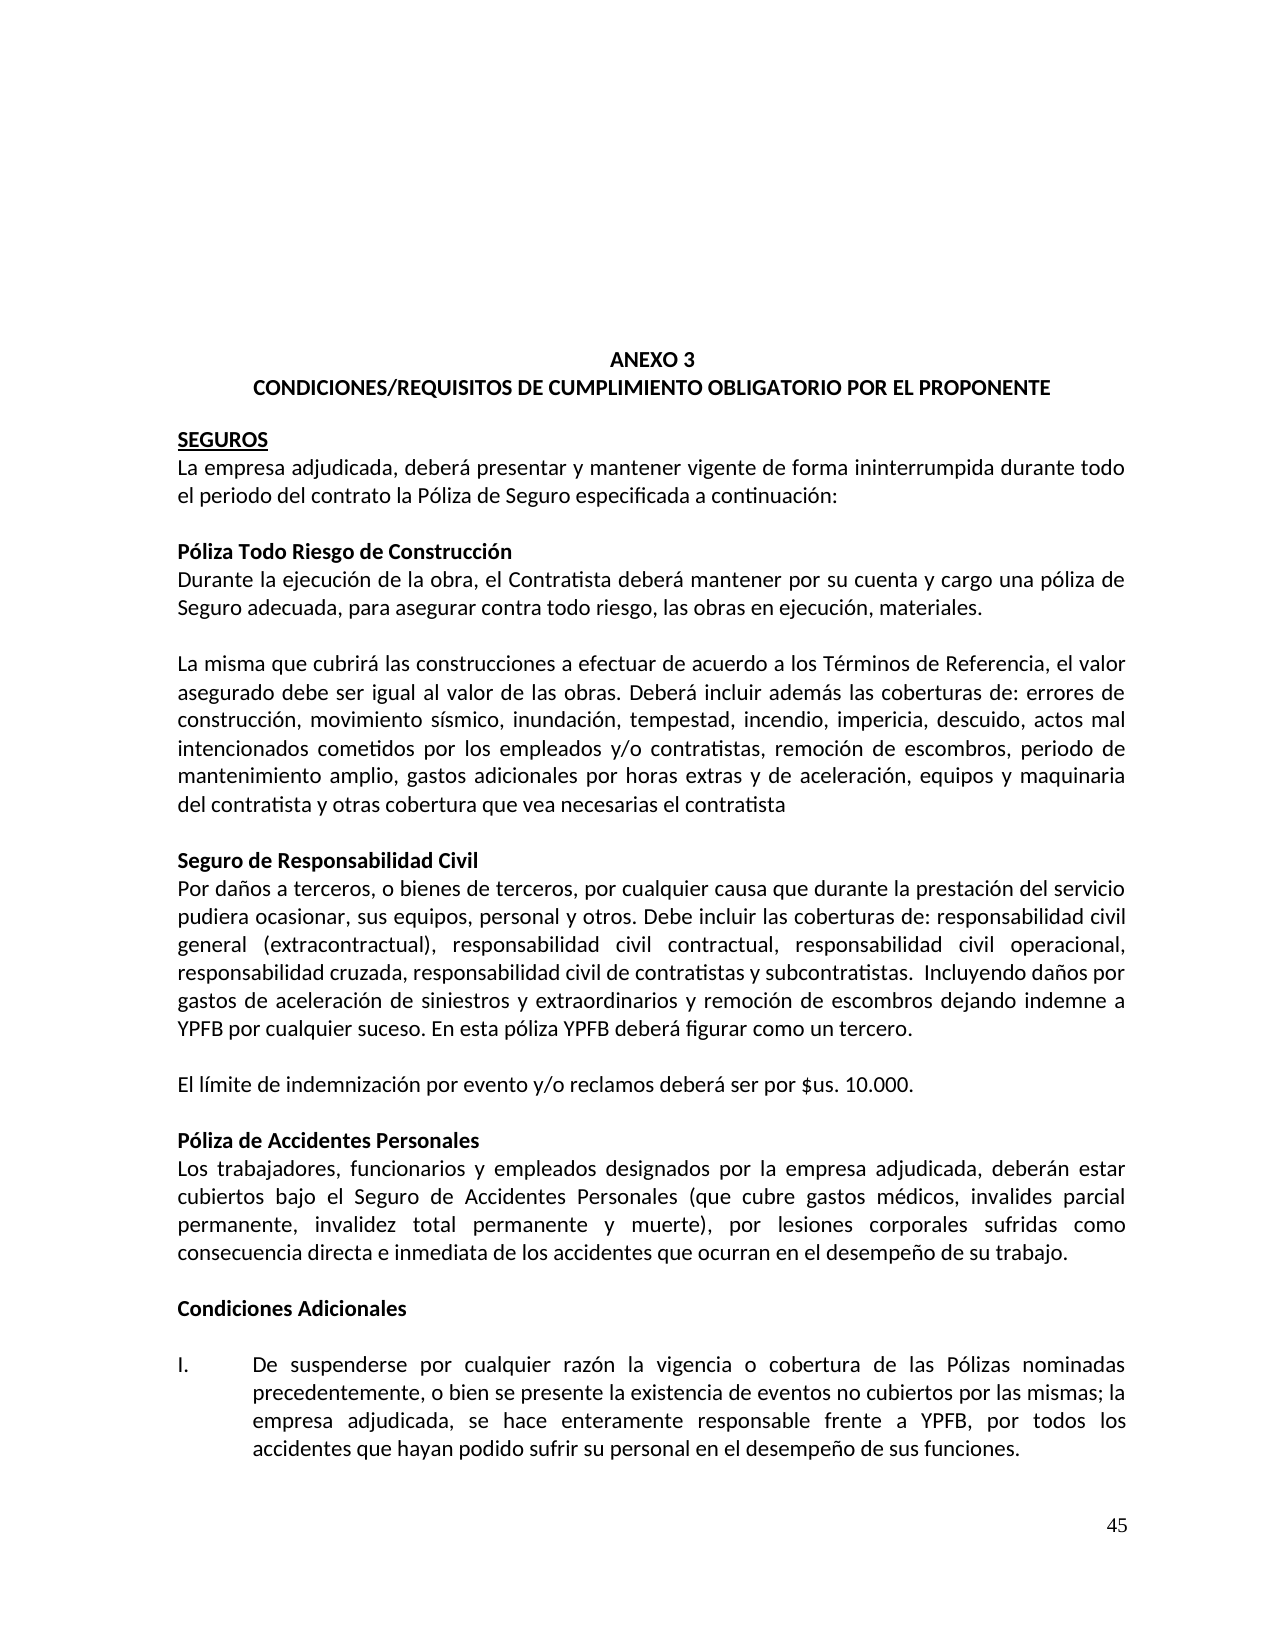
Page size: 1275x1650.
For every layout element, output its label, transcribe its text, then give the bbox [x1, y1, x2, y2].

list De suspenderse por cualquier razón la vigencia o cobertura de las Pólizas nominadas precedentemente, o bien se presente la existencia de eventos no cubiertos por las mismas; la empresa adjudicada, se hace enteramente responsable frente a YPFB, por todos los accidentes que hayan podido sufrir su personal en el desempeño de sus funciones. [177, 1350, 1127, 1462]
text Durante la ejecución de la obra, el Contratista deberá mantener por su cuenta y cargo una póliza de Seguro adecuada, para asegurar contra todo riesgo, las obras en ejecución, materiales. [177, 566, 1127, 622]
text El límite de indemnización por evento y/o reclamos deberá ser por $us. 10.000. [177, 1070, 1127, 1098]
text La misma que cubrirá las construcciones a efectuar de acuerdo a los Términos de Referencia, el valor asegurado debe ser igual al valor de las obras. Deberá incluir además las coberturas de: errores de construcción, movimiento sísmico, inundación, tempestad, incendio, impericia, descuido, actos mal intencionados cometidos por los empleados y/o contratistas, remoción de escombros, periodo de mantenimiento amplio, gastos adicionales por horas extras y de aceleración, equipos y maquinaria del contratista y otras cobertura que vea necesarias el contratista [177, 649, 1127, 818]
text SEGUROS [177, 425, 1127, 453]
text Póliza Todo Riesgo de Construcción [177, 537, 1127, 566]
text Por daños a terceros, o bienes de terceros, por cualquier causa que durante la prestación del servicio pudiera ocasionar, sus equipos, personal y otros. Debe incluir las coberturas de: responsabilidad civil general (extracontractual), responsabilidad civil contractual, responsabilidad civil operacional, responsabilidad cruzada, responsabilidad civil de contratistas y subcontratistas. Incluyendo daños por gastos de aceleración de siniestros y extraordinarios y remoción de escombros dejando indemne a YPFB por cualquier suceso. En esta póliza YPFB deberá figurar como un tercero. [177, 874, 1127, 1042]
text CONDICIONES/REQUISITOS DE CUMPLIMIENTO OBLIGATORIO POR EL PROPONENTE [177, 373, 1127, 401]
text La empresa adjudicada, deberá presentar y mantener vigente de forma ininterrumpida durante todo el periodo del contrato la Póliza de Seguro especificada a continuación: [177, 453, 1127, 509]
text ANEXO 3 [177, 345, 1127, 373]
text Condiciones Adicionales [177, 1294, 1127, 1322]
text Póliza de Accidentes Personales [177, 1126, 1127, 1154]
text Seguro de Responsabilidad Civil [177, 846, 1127, 874]
text Los trabajadores, funcionarios y empleados designados por la empresa adjudicada, deberán estar cubiertos bajo el Seguro de Accidentes Personales (que cubre gastos médicos, invalides parcial permanente, invalidez total permanente y muerte), por lesiones corporales sufridas como consecuencia directa e inmediata de los accidentes que ocurran en el desempeño de su trabajo. [177, 1154, 1127, 1266]
